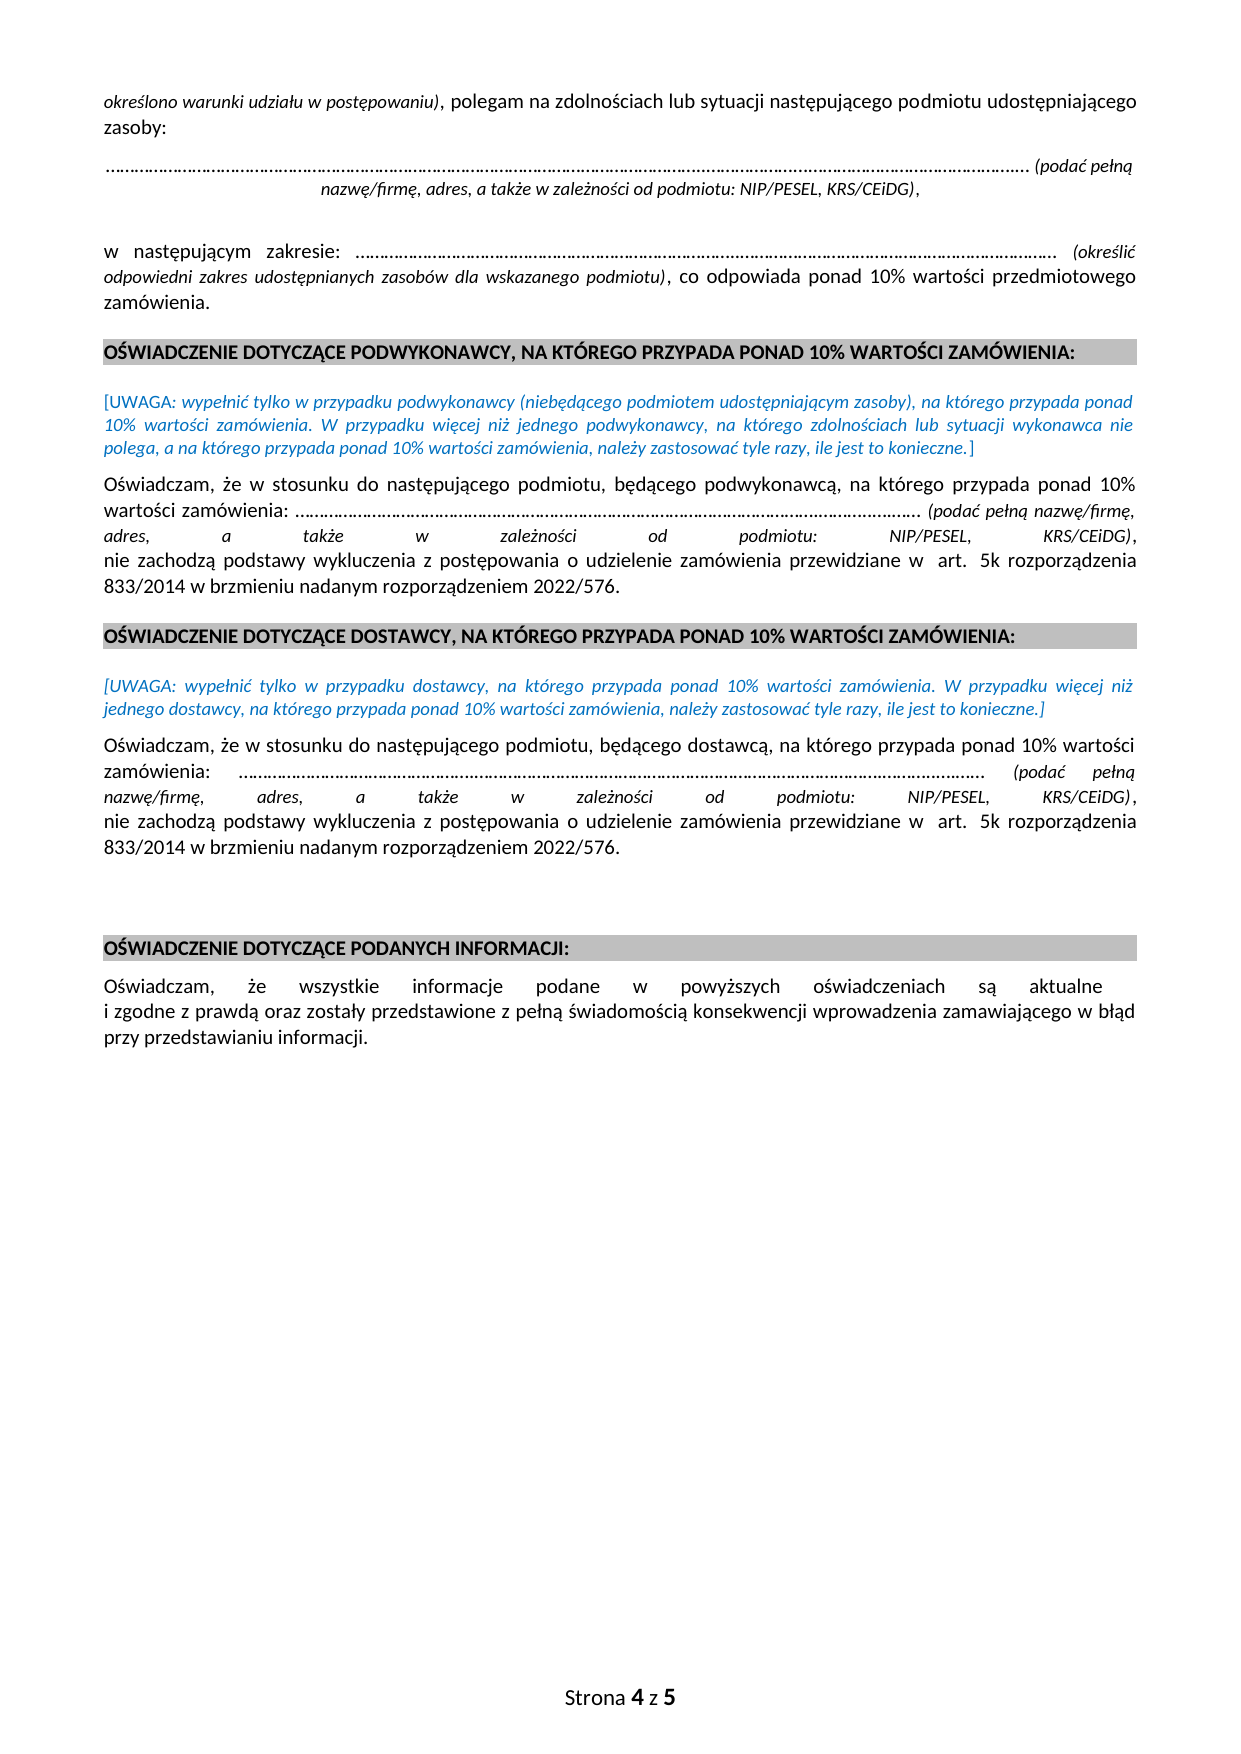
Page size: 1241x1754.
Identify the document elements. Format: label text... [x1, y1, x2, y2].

text OŚWIADCZENIE DOTYCZĄCE PODANYCH INFORMACJI: [103, 935, 1137, 961]
text ……………………………………………………………………………………………………………..………………...…………………………………….… (podać pełną nazwę/firmę, adres, a także w zależności od podmiotu: NIP/PESEL, KRS/CEiDG), [103, 152, 1137, 200]
text Oświadczam, że w stosunku do następującego podmiotu, będącego podwykonawcą, na którego przypada ponad 10% wartości zamówienia: ……………………………………………………………………………………………….………..….…… (podać pełną nazwę/firmę, adres, a także w zależności od podmiotu: NIP/PESEL, KRS/CEiDG), nie zachodzą podstawy wykluczenia z postępowania o udzielenie zamówienia przewidziane w art. 5k rozporządzenia 833/2014 w brzmieniu nadanym rozporządzeniem 2022/576. [103, 471, 1137, 598]
text [UWAGA: wypełnić tylko w przypadku podwykonawcy (niebędącego podmiotem udostępniającym zasoby), na którego przypada ponad 10% wartości zamówienia. W przypadku więcej niż jednego podwykonawcy, na którego zdolnościach lub sytuacji wykonawca nie polega, a na którego przypada ponad 10% wartości zamówienia, należy zastosować tyle razy, ile jest to konieczne.] [103, 390, 1137, 459]
text Oświadczam, że w stosunku do następującego podmiotu, będącego dostawcą, na którego przypada ponad 10% wartości zamówienia: ………………………………………….………………………………………………………………………….………..….…… (podać pełną nazwę/firmę, adres, a także w zależności od podmiotu: NIP/PESEL, KRS/CEiDG), nie zachodzą podstawy wykluczenia z postępowania o udzielenie zamówienia przewidziane w art. 5k rozporządzenia 833/2014 w brzmieniu nadanym rozporządzeniem 2022/576. [103, 732, 1137, 859]
text Oświadczam, że w celu wykazania spełniania warunków udziału w postępowaniu, określonych przez zamawiającego w ………………………………………………………...………………….. (wskazać dokument i właściwą jednostkę redakcyjną dokumentu, w której określono warunki udziału w postępowaniu), polegam na zdolnościach lub sytuacji następującego podmiotu udostępniającego zasoby: [103, 89, 1137, 139]
text [UWAGA: wypełnić tylko w przypadku dostawcy, na którego przypada ponad 10% wartości zamówienia. W przypadku więcej niż jednego dostawcy, na którego przypada ponad 10% wartości zamówienia, należy zastosować tyle razy, ile jest to konieczne.] [103, 674, 1137, 720]
text OŚWIADCZENIE DOTYCZĄCE DOSTAWCY, NA KTÓREGO PRZYPADA PONAD 10% WARTOŚCI ZAMÓWIENIA: [103, 623, 1137, 649]
text Oświadczam, że wszystkie informacje podane w powyższych oświadczeniach są aktualne i zgodne z prawdą oraz zostały przedstawione z pełną świadomością konsekwencji wprowadzenia zamawiającego w błąd przy przedstawianiu informacji. [103, 973, 1137, 1049]
text w następującym zakresie: ……………………………………………………………………..………………………………………………………… (określić odpowiedni zakres udostępnianych zasobów dla wskazanego podmiotu), co odpowiada ponad 10% wartości przedmiotowego zamówienia. [103, 213, 1137, 314]
text OŚWIADCZENIE DOTYCZĄCE PODWYKONAWCY, NA KTÓREGO PRZYPADA PONAD 10% WARTOŚCI ZAMÓWIENIA: [103, 339, 1137, 365]
